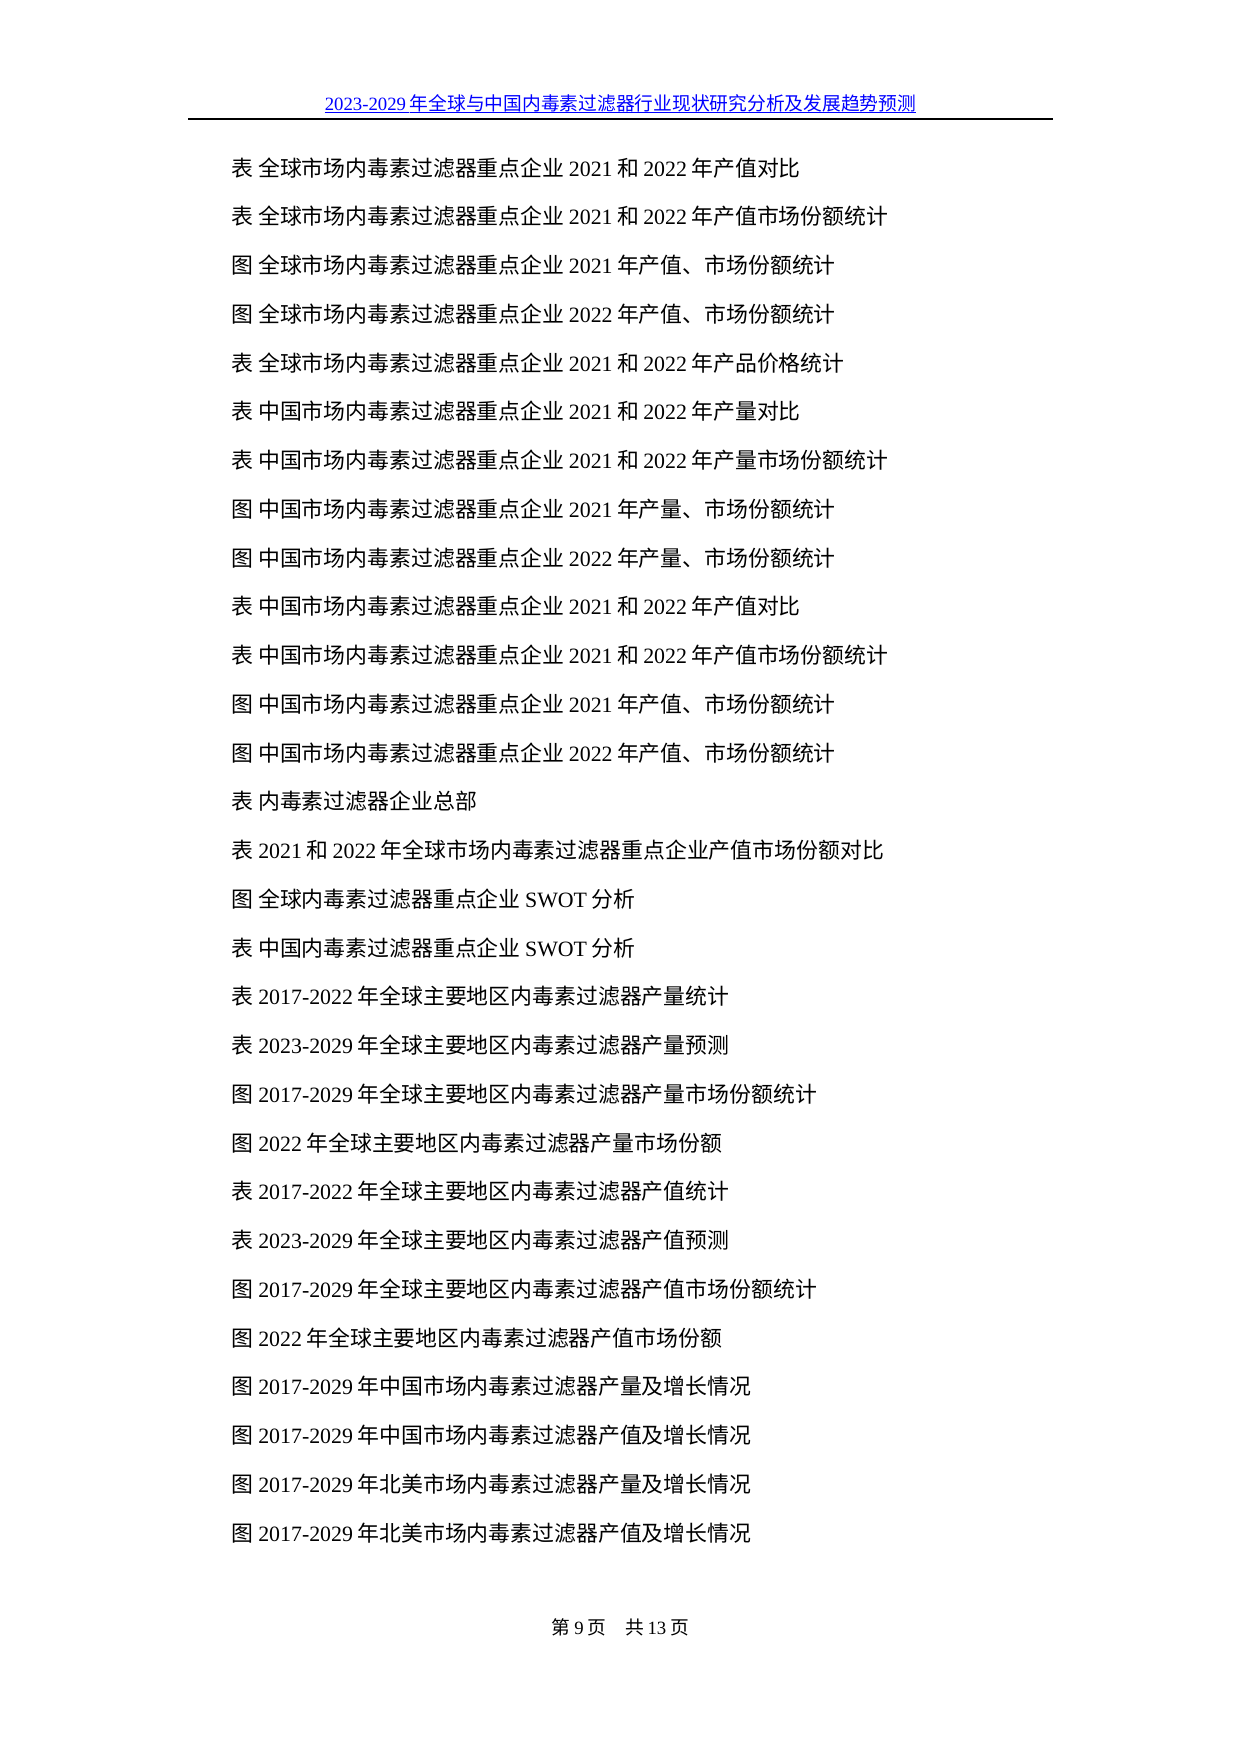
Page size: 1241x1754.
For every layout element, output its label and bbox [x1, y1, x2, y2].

text [187, 150, 1053, 1548]
